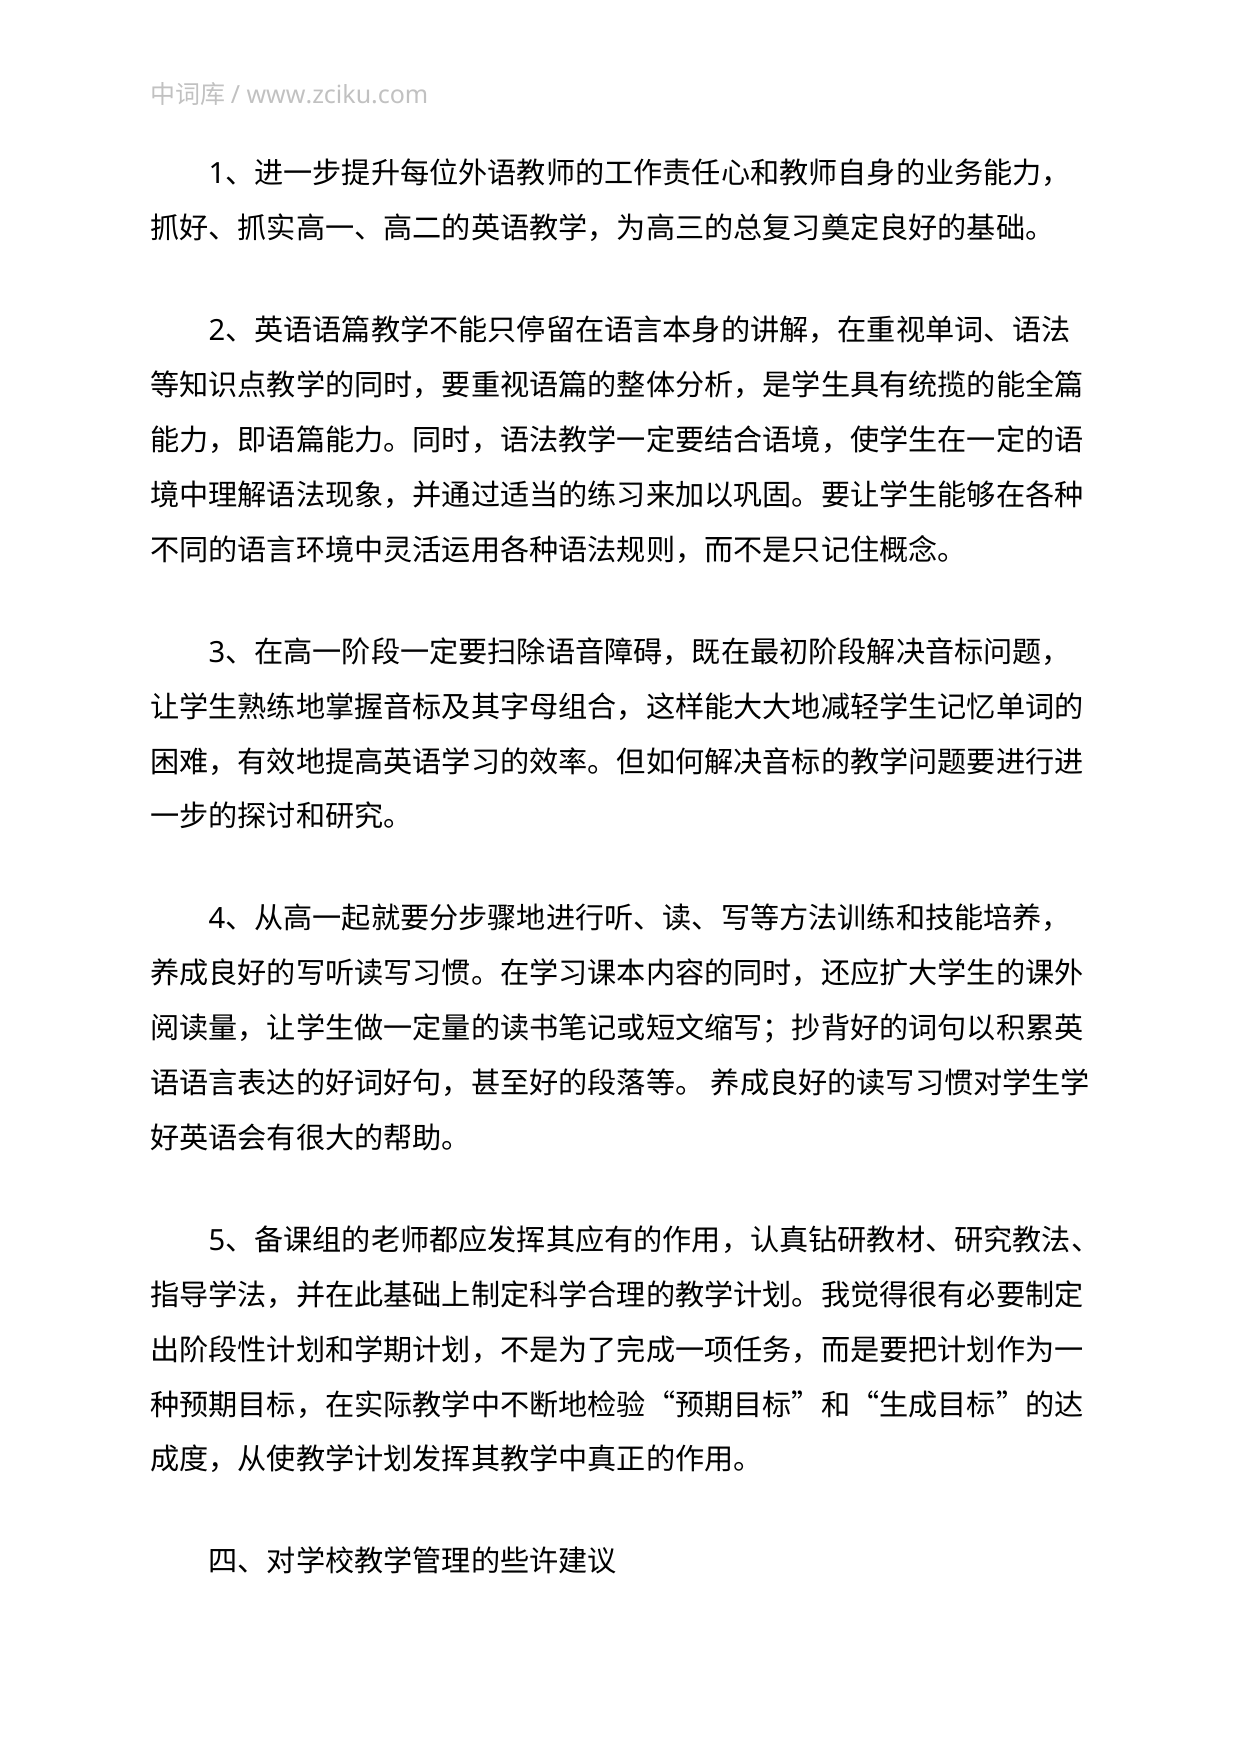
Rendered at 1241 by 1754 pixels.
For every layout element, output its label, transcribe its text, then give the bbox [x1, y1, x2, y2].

text 1、进一步提升每位外语教师的工作责任心和教师自身的业务能力，抓好、抓实高一、高二的英语教学，为高三的总复习奠定良好的基础。 [150, 150, 1090, 247]
text 5、备课组的老师都应发挥其应有的作用，认真钻研教材、研究教法、指导学法，并在此基础上制定科学合理的教学计划。我觉得很有必要制定出阶段性计划和学期计划，不是为了完成一项任务，而是要把计划作为一种预期目标，在实际教学中不断地检验“预期目标”和“生成目标”的达成度，从使教学计划发挥其教学中真正的作用。 [150, 1216, 1090, 1478]
text 四、对学校教学管理的些许建议 [150, 1538, 1090, 1580]
text 3、在高一阶段一定要扫除语音障碍，既在最初阶段解决音标问题，让学生熟练地掌握音标及其字母组合，这样能大大地减轻学生记忆单词的困难，有效地提高英语学习的效率。但如何解决音标的教学问题要进行进一步的探讨和研究。 [150, 628, 1090, 835]
text 2、英语语篇教学不能只停留在语言本身的讲解，在重视单词、语法等知识点教学的同时，要重视语篇的整体分析，是学生具有统揽的能全篇能力，即语篇能力。同时，语法教学一定要结合语境，使学生在一定的语境中理解语法现象，并通过适当的练习来加以巩固。要让学生能够在各种不同的语言环境中灵活运用各种语法规则，而不是只记住概念。 [150, 307, 1090, 569]
text 4、从高一起就要分步骤地进行听、读、写等方法训练和技能培养，养成良好的写听读写习惯。在学习课本内容的同时，还应扩大学生的课外阅读量，让学生做一定量的读书笔记或短文缩写；抄背好的词句以积累英语语言表达的好词好句，甚至好的段落等。 养成良好的读写习惯对学生学好英语会有很大的帮助。 [150, 895, 1090, 1157]
